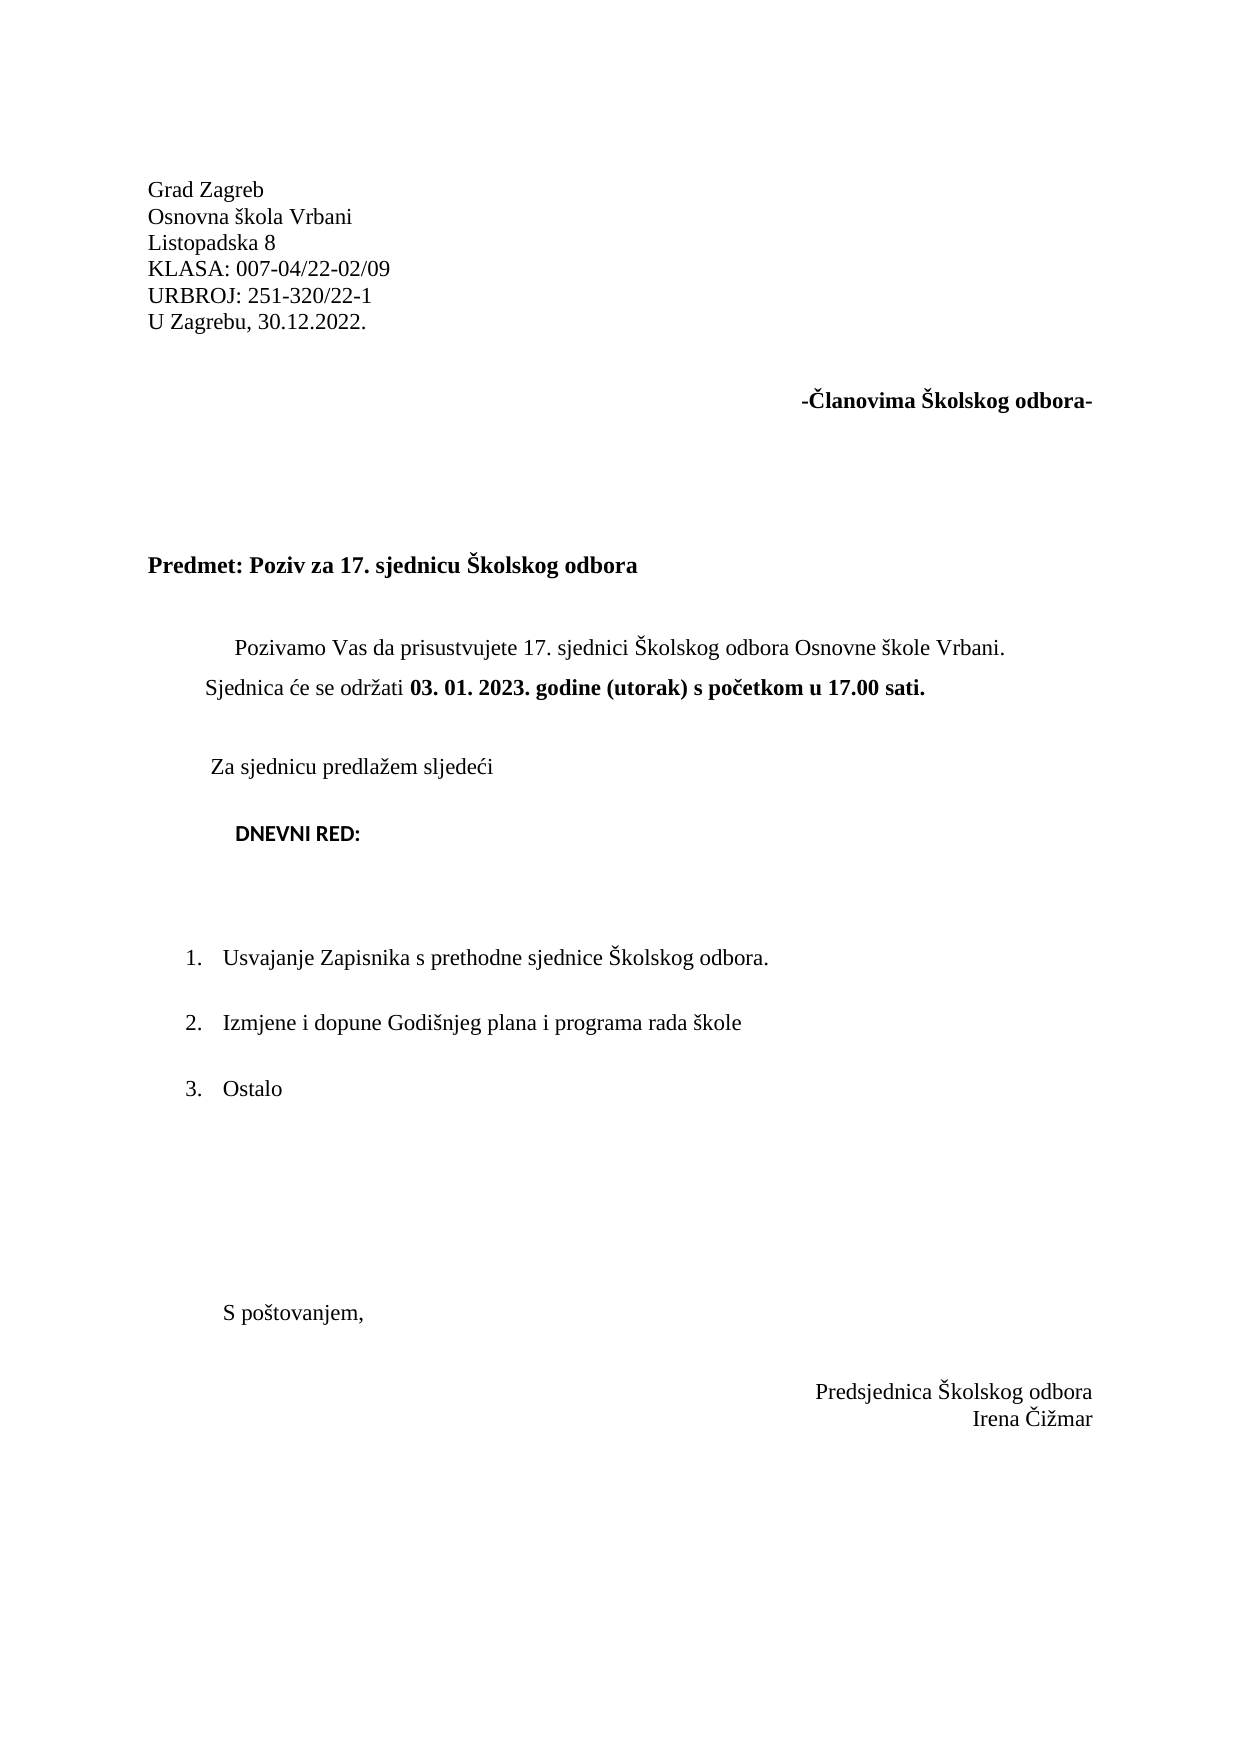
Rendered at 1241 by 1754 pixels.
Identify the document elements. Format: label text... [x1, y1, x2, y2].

text -Članovima Školskog odbora- [148, 387, 1093, 413]
text URBROJ: 251-320/22-1 [148, 282, 1093, 308]
text Predmet: Poziv za 17. sjednicu Školskog odbora [148, 552, 1093, 579]
text Sjednica će se održati 03. 01. 2023. godine (utorak) s početkom u 17.00 sati. [148, 674, 1093, 700]
text DNEVNI RED: [148, 819, 1093, 847]
list Usvajanje Zapisnika s prethodne sjednice Školskog odbora. [185, 943, 1093, 970]
text Predsjednica Školskog odbora [223, 1378, 1093, 1404]
text Listopadska 8 [148, 229, 1093, 255]
text Irena Čižmar [223, 1404, 1093, 1431]
text Za sjednicu predlažem sljedeći [148, 753, 1093, 779]
text Pozivamo Vas da prisustvujete 17. sjednici Školskog odbora Osnovne škole Vrbani. [148, 634, 1093, 661]
list Ostalo [185, 1075, 1093, 1102]
text Grad Zagreb [148, 176, 1093, 203]
text S poštovanjem, [223, 1299, 1093, 1326]
text Osnovna škola Vrbani [148, 203, 1093, 229]
list Izmjene i dopune Godišnjeg plana i programa rada škole [185, 1009, 1093, 1036]
text KLASA: 007-04/22-02/09 [148, 255, 1093, 282]
text U Zagrebu, 30.12.2022. [148, 308, 1093, 334]
